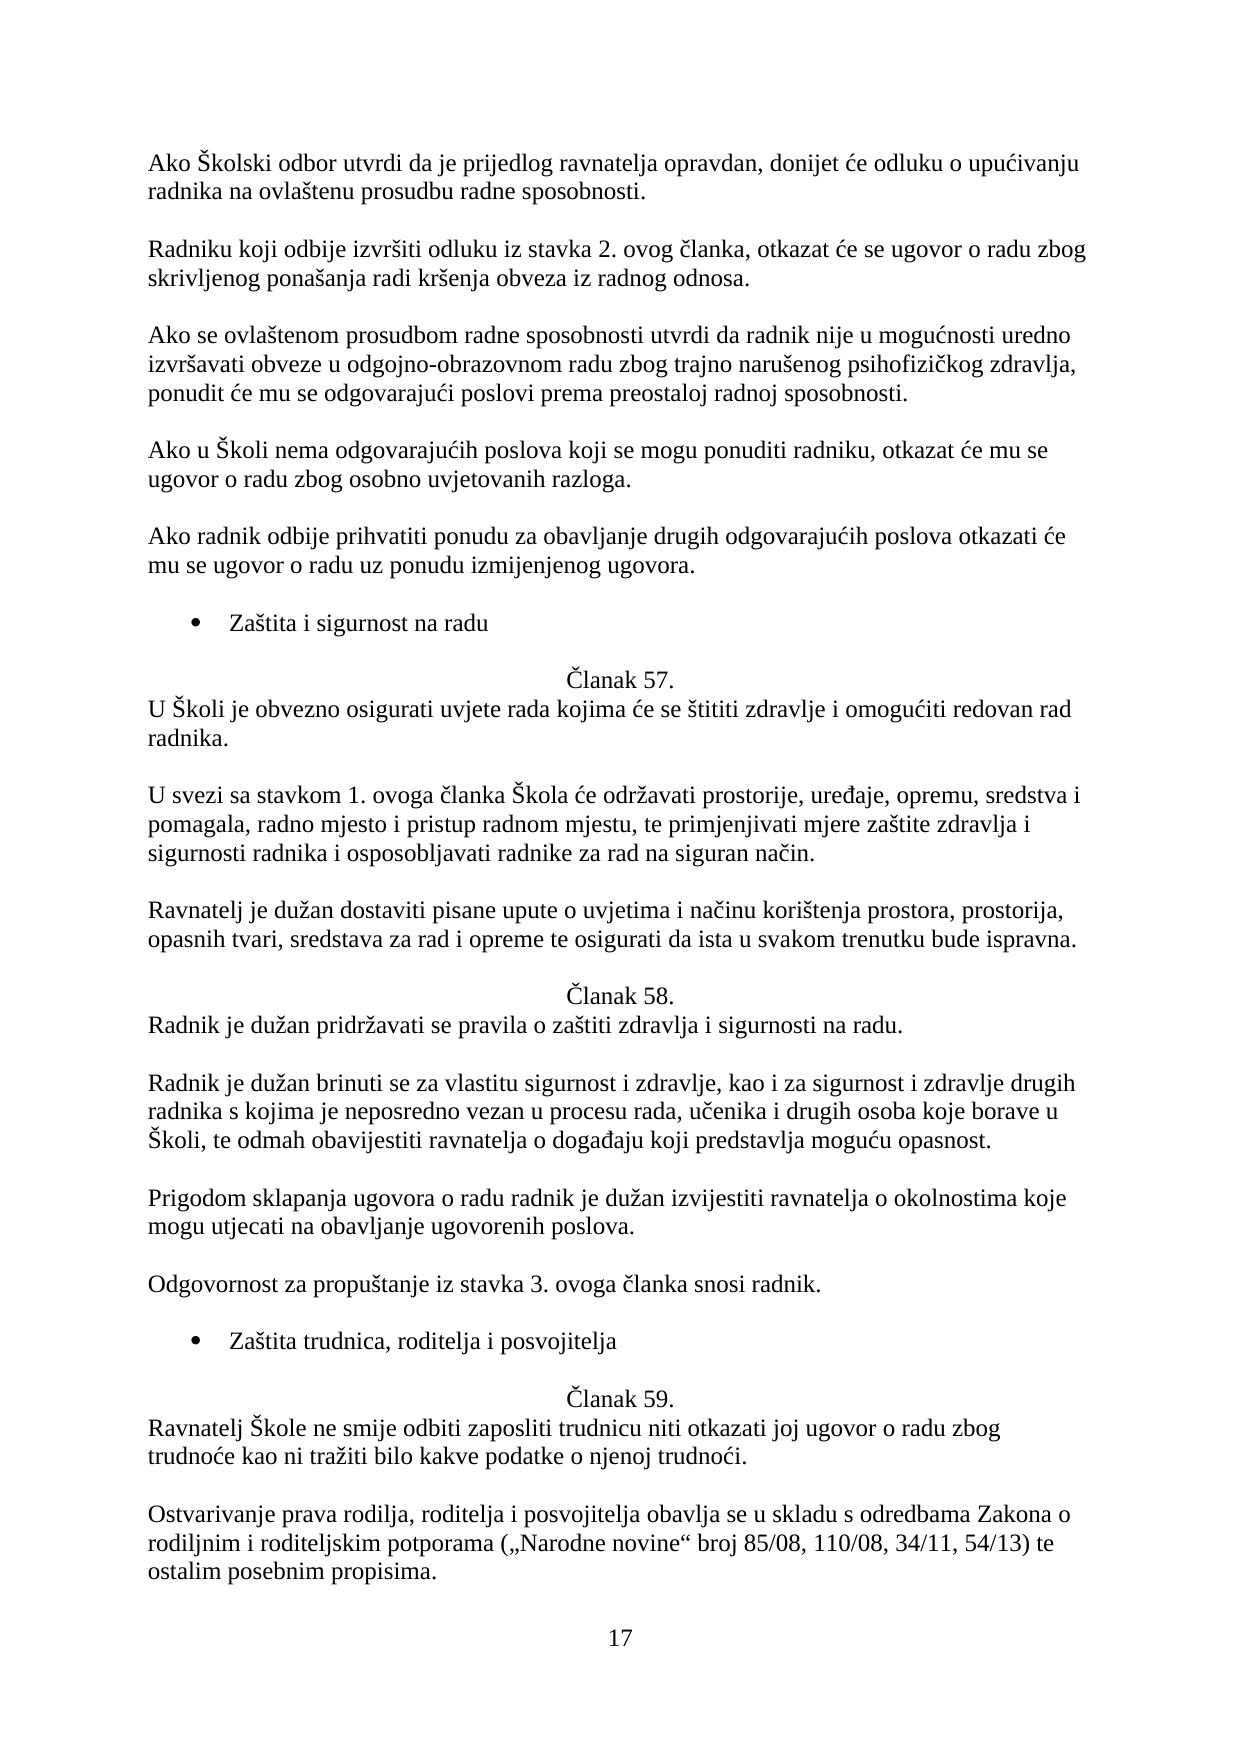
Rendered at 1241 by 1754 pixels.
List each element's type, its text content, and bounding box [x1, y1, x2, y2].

text Članak 57. [148, 665, 1093, 694]
text Radniku koji odbije izvršiti odluku iz stavka 2. ovog članka, otkazat će se ugovor o radu zbog skrivljenog ponašanja radi kršenja obveza iz radnog odnosa. [148, 234, 1093, 320]
text U svezi sa stavkom 1. ovoga članka Škola će održavati prostorije, uređaje, opremu, sredstva i pomagala, radno mjesto i pristup radnom mjestu, te primjenjivati mjere zaštite zdravlja i sigurnosti radnika i osposobljavati radnike za rad na siguran način. [148, 780, 1093, 866]
text Radnik je dužan brinuti se za vlastitu sigurnost i zdravlje, kao i za sigurnost i zdravlje drugih radnika s kojima je neposredno vezan u procesu rada, učenika i drugih osoba koje borave u Školi, te odmah obavijestiti ravnatelja o događaju koji predstavlja moguću opasnost. [148, 1068, 1093, 1154]
text Članak 59. [148, 1384, 1093, 1413]
text Članak 58. [148, 981, 1093, 1010]
text Ako Školski odbor utvrdi da je prijedlog ravnatelja opravdan, donijet će odluku o upućivanju radnika na ovlaštenu prosudbu radne sposobnosti. [148, 148, 1093, 234]
list Zaštita trudnica, roditelja i posvojitelja [191, 1326, 1093, 1355]
text Ako radnik odbije prihvatiti ponudu za obavljanje drugih odgovarajućih poslova otkazati će mu se ugovor o radu uz ponudu izmijenjenog ugovora. [148, 521, 1093, 579]
list Zaštita i sigurnost na radu [191, 608, 1093, 636]
text Odgovornost za propuštanje iz stavka 3. ovoga članka snosi radnik. [148, 1269, 1093, 1298]
text Ako se ovlaštenom prosudbom radne sposobnosti utvrdi da radnik nije u mogućnosti uredno izvršavati obveze u odgojno-obrazovnom radu zbog trajno narušenog psihofizičkog zdravlja, ponudit će mu se odgovarajući poslovi prema preostaloj radnoj sposobnosti. [148, 320, 1093, 406]
text Radnik je dužan pridržavati se pravila o zaštiti zdravlja i sigurnosti na radu. [148, 1010, 1093, 1039]
text Ravnatelj Škole ne smije odbiti zaposliti trudnicu niti otkazati joj ugovor o radu zbog trudnoće kao ni tražiti bilo kakve podatke o njenoj trudnoći. [148, 1413, 1093, 1470]
text Ako u Školi nema odgovarajućih poslova koji se mogu ponuditi radniku, otkazat će mu se ugovor o radu zbog osobno uvjetovanih razloga. [148, 435, 1093, 521]
text Ravnatelj je dužan dostaviti pisane upute o uvjetima i načinu korištenja prostora, prostorija, opasnih tvari, sredstava za rad i opreme te osigurati da ista u svakom trenutku bude ispravna. [148, 895, 1093, 953]
text Prigodom sklapanja ugovora o radu radnik je dužan izvijestiti ravnatelja o okolnostima koje mogu utjecati na obavljanje ugovorenih poslova. [148, 1183, 1093, 1240]
text U Školi je obvezno osigurati uvjete rada kojima će se štititi zdravlje i omogućiti redovan rad radnika. [148, 694, 1093, 751]
text Ostvarivanje prava rodilja, roditelja i posvojitelja obavlja se u skladu s odredbama Zakona o rodiljnim i roditeljskim potporama („Narodne novine“ broj 85/08, 110/08, 34/11, 54/13) te ostalim posebnim propisima. [148, 1499, 1093, 1585]
